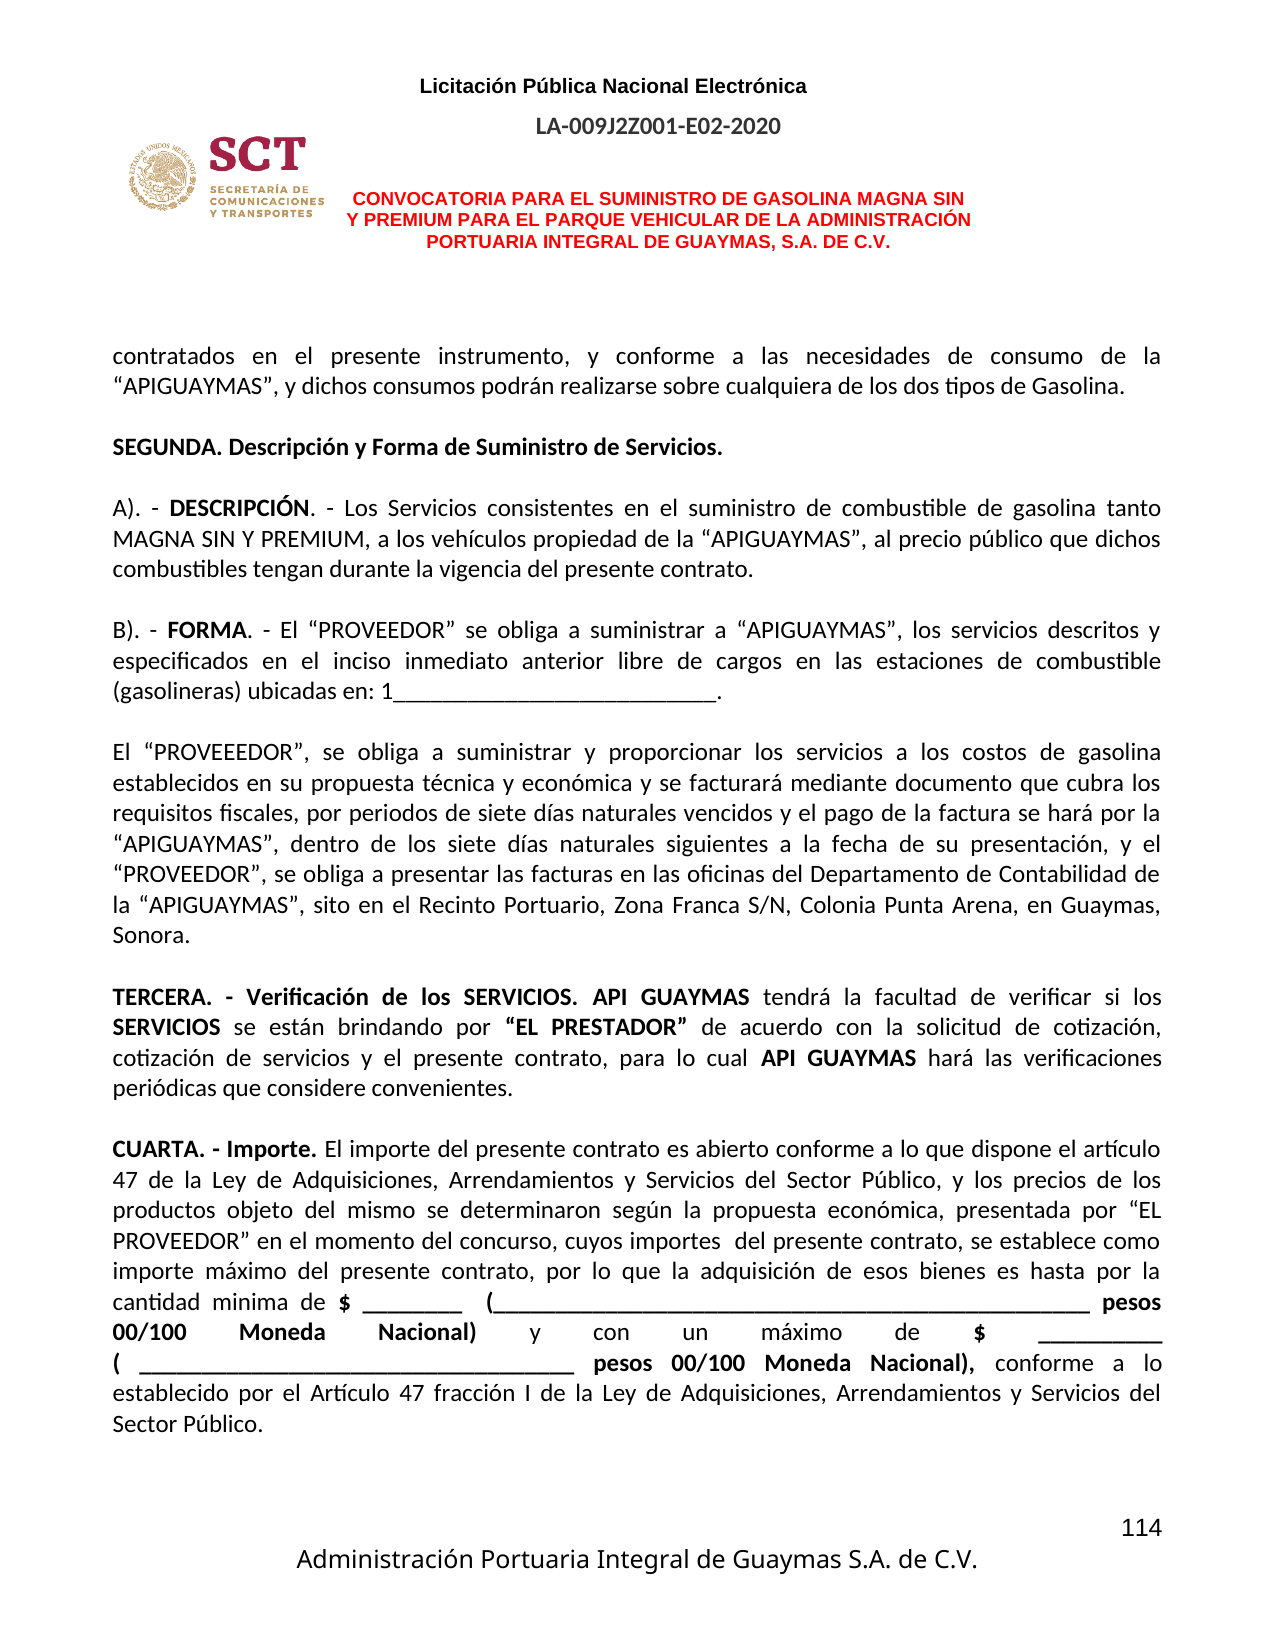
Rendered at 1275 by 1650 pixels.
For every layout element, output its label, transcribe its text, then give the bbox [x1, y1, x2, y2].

text CUARTA. - Importe. El importe del presente contrato es abierto conforme a lo que dispone el artículo 47 de la Ley de Adquisiciones, Arrendamientos y Servicios del Sector Público, y los precios de los productos objeto del mismo se determinaron según la propuesta económica, presentada por “EL PROVEEDOR” en el momento del concurso, cuyos importes del presente contrato, se establece como importe máximo del presente contrato, por lo que la adquisición de esos bienes es hasta por la cantidad minima de $ ________ (________________________________________________ pesos 00/100 Moneda Nacional) y con un máximo de $ __________ ( ___________________________________ pesos 00/100 Moneda Nacional), conforme a lo establecido por el Artículo 47 fracción I de la Ley de Adquisiciones, Arrendamientos y Servicios del Sector Público. [112, 1133, 1162, 1438]
text SEGUNDA. Descripción y Forma de Suministro de Servicios. [112, 431, 1162, 462]
picture [123, 127, 329, 224]
text B). - FORMA. - El “PROVEEDOR” se obliga a suministrar a “APIGUAYMAS”, los servicios descritos y especificados en el inciso inmediato anterior libre de cargos en las estaciones de combustible (gasolineras) ubicadas en: 1__________________________. [112, 614, 1162, 706]
text El “PROVEEEDOR”, se obliga a suministrar y proporcionar los servicios a los costos de gasolina establecidos en su propuesta técnica y económica y se facturará mediante documento que cubra los requisitos fiscales, por periodos de siete días naturales vencidos y el pago de la factura se hará por la “APIGUAYMAS”, dentro de los siete días naturales siguientes a la fecha de su presentación, y el “PROVEEDOR”, se obliga a presentar las facturas en las oficinas del Departamento de Contabilidad de la “APIGUAYMAS”, sito en el Recinto Portuario, Zona Franca S/N, Colonia Punta Arena, en Guaymas, Sonora. [112, 737, 1162, 950]
text A). - DESCRIPCIÓN. - Los Servicios consistentes en el suministro de combustible de gasolina tanto MAGNA SIN Y PREMIUM, a los vehículos propiedad de la “APIGUAYMAS”, al precio público que dichos combustibles tengan durante la vigencia del presente contrato. [112, 492, 1162, 584]
text TERCERA. - Verificación de los SERVICIOS. API GUAYMAS tendrá la facultad de verificar si los SERVICIOS se están brindando por “EL PRESTADOR” de acuerdo con la solicitud de cotización, cotización de servicios y el presente contrato, para lo cual API GUAYMAS hará las verificaciones periódicas que considere convenientes. [112, 981, 1162, 1103]
